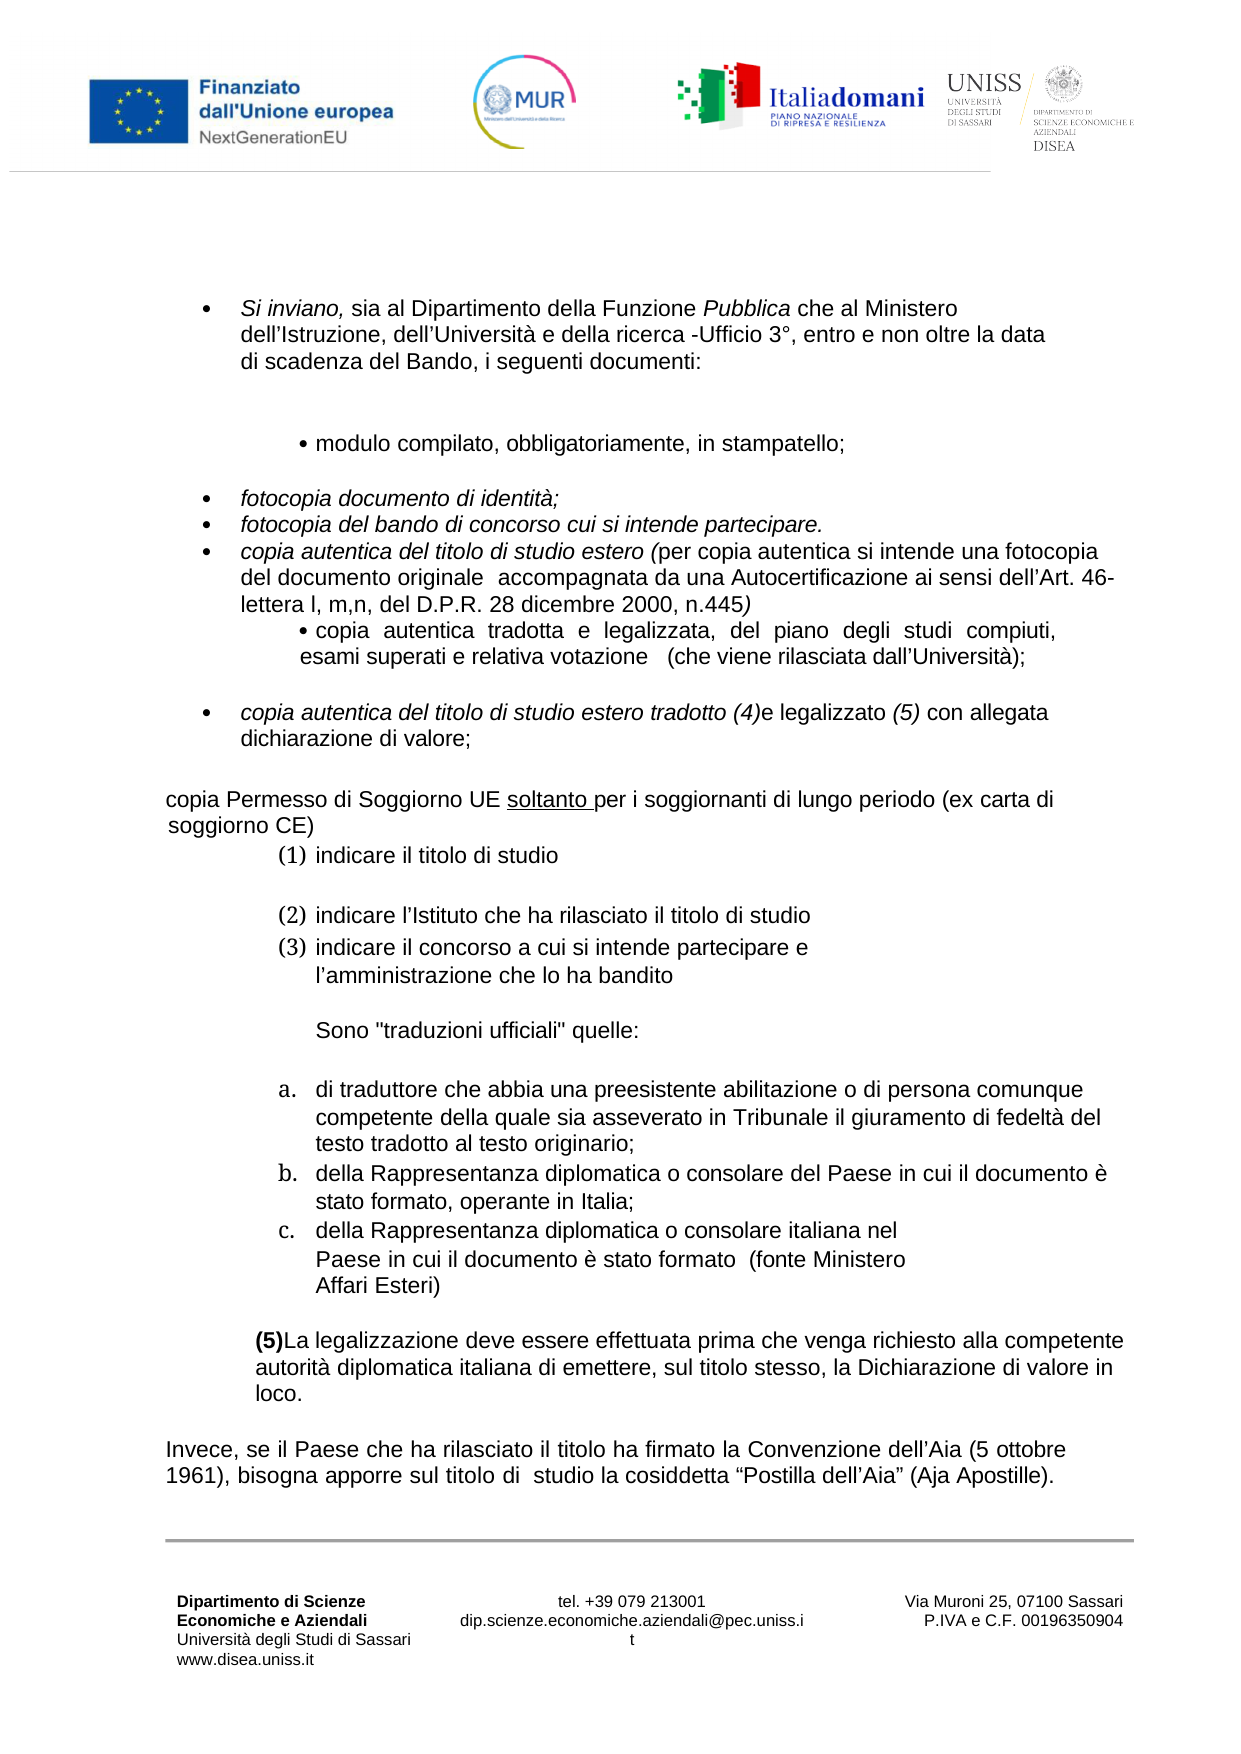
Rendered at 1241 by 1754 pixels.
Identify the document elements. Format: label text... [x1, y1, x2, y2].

list della Rappresentanza diplomatica o consolare italiana nel Paese in cui il documento è stato formato (fonte Ministero Affari Esteri) [278, 1360, 948, 1444]
list di traduttore che abbia una preesistente abilitazione o di persona comunque competente della quale sia asseverato in Tribunale il giuramento di fedeltà del testo tradotto al testo originario; [278, 1160, 1134, 1244]
list indicare il concorso a cui si intende partecipare e l’amministrazione che lo ha bandito [278, 1018, 863, 1076]
subtitle modulo compilato, obbligatoriamente, in stampatello; [299, 429, 1134, 456]
list indicare il titolo di studio [278, 897, 1134, 928]
list della Rappresentanza diplomatica o consolare del Paese in cui il documento è stato formato, operante in Italia; [278, 1273, 1134, 1331]
list fotocopia documento di identità; [203, 485, 1134, 511]
picture [9, 32, 1134, 172]
subtitle copia Permesso di Soggiorno UE soltanto per i soggiornanti di lungo periodo (ex carta di soggiorno CE) [165, 844, 1134, 897]
text Sono "traduzioni ufficiali" quelle: [315, 1105, 863, 1131]
list fotocopia del bando di concorso cui si intende partecipare. [203, 541, 1134, 567]
list copia autentica del titolo di studio estero (per copia autentica si intende una fotocopia del documento originale accompagnata da una Autocertificazione ai sensi dell’Art. 46-lettera l, m,n, del D.P.R. 28 dicembre 2000, n.445) [203, 596, 1134, 675]
subtitle copia autentica tradotta e legalizzata, del piano degli studi compiuti, esami superati e relativa votazione (che viene rilasciata dall’Università); [299, 675, 1056, 728]
list Si inviano, sia al Dipartimento della Funzione Pubblica che al Ministero dell’Istruzione, dell’Università e della ricerca -Ufficio 3°, entro e non oltre la data di scadenza del Bando, i seguenti documenti: [203, 295, 1063, 374]
list indicare l’Istituto che ha rilasciato il titolo di studio [278, 958, 1134, 989]
list copia autentica del titolo di studio estero tradotto (4)e legalizzato (5) con allegata dichiarazione di valore; [203, 757, 1056, 810]
